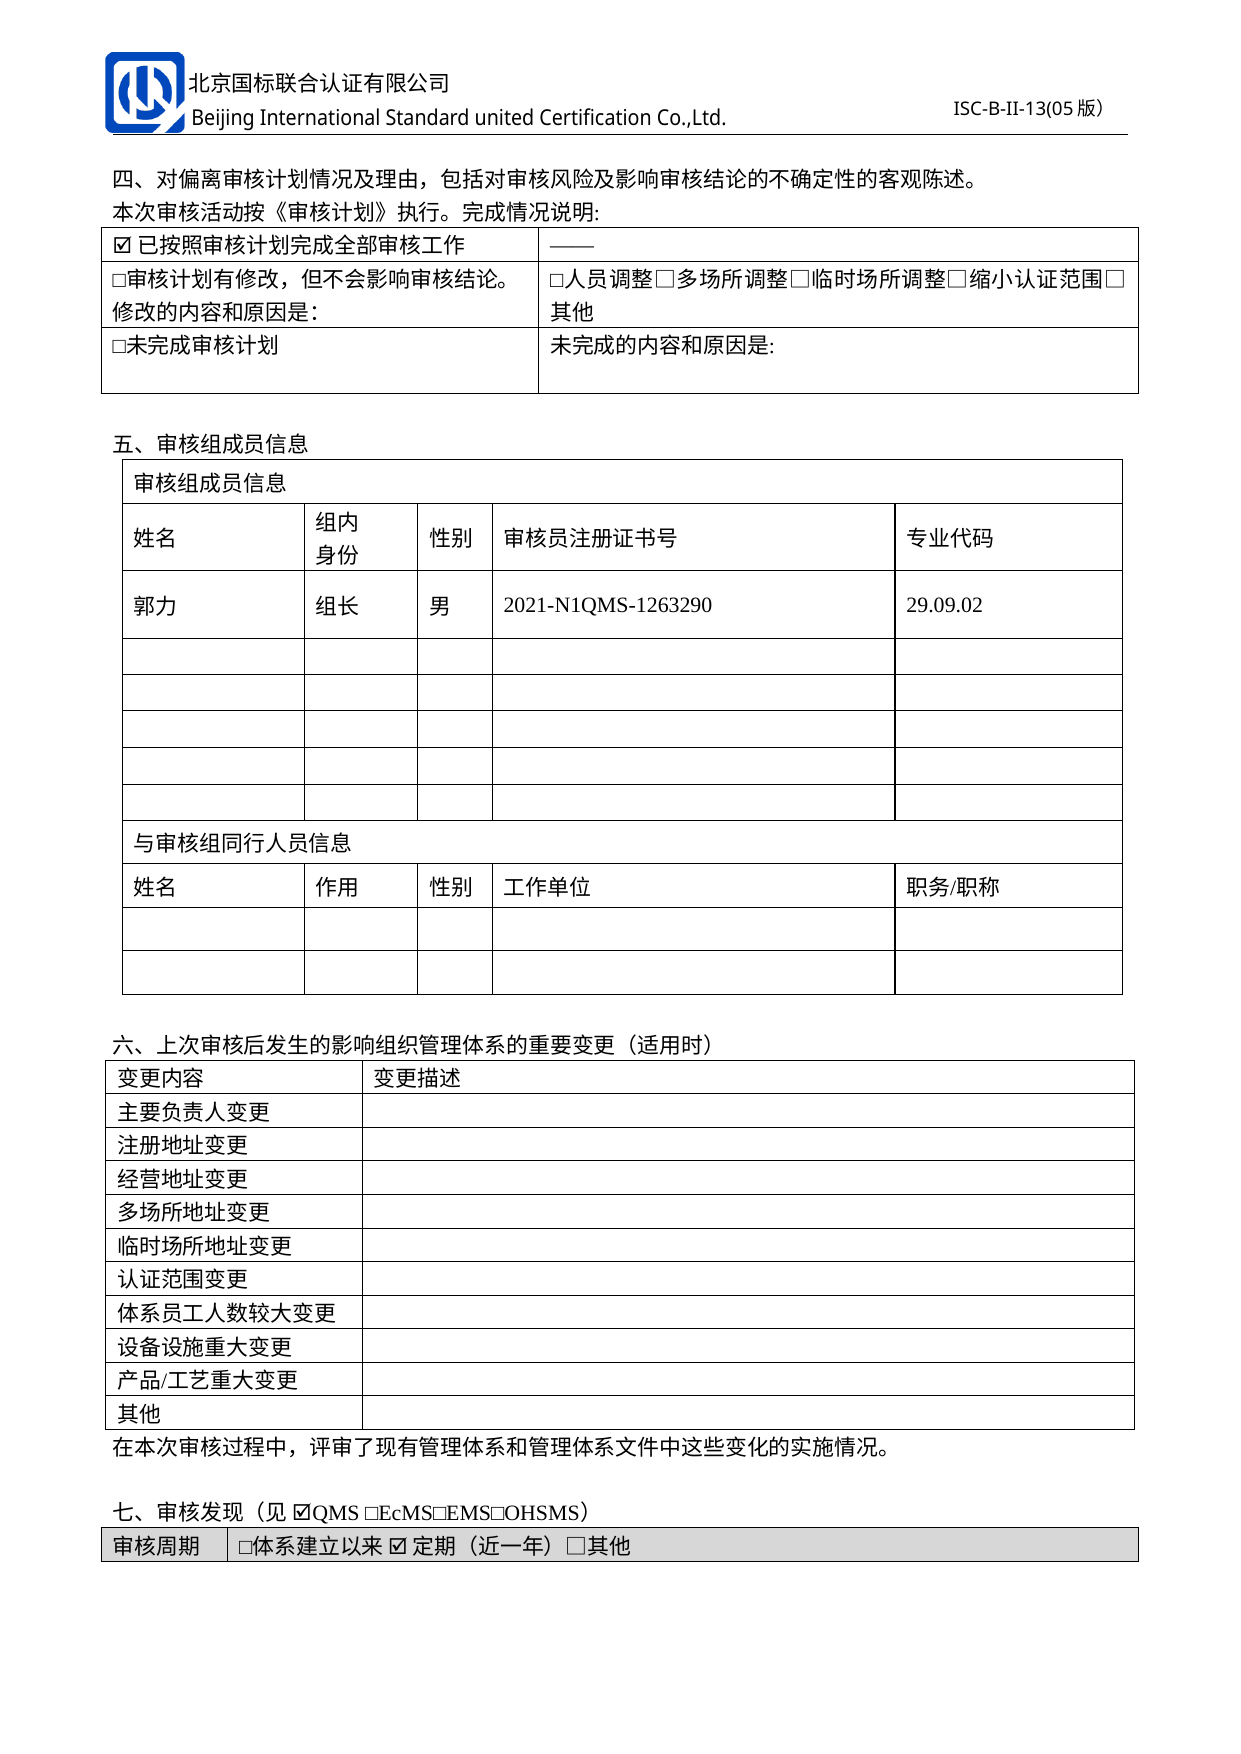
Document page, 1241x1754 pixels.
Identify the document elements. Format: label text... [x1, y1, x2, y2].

table_cell 郭力 [123, 571, 304, 638]
table_cell [896, 785, 1122, 820]
table_cell [418, 711, 492, 747]
table_cell [493, 711, 894, 747]
table_cell [363, 1229, 1134, 1261]
table_cell [896, 711, 1122, 747]
table_cell 与审核组同行人员信息 [123, 821, 1122, 863]
table_cell [896, 675, 1122, 710]
table_cell [896, 908, 1122, 950]
text 五、审核组成员信息 [112, 426, 1128, 459]
table_cell [123, 951, 304, 994]
table_cell 体系员工人数较大变更 [106, 1296, 362, 1328]
table_cell 专业代码 [896, 504, 1122, 570]
table_cell [123, 675, 304, 710]
table_cell [305, 785, 417, 820]
table_cell [305, 675, 417, 710]
table_cell [305, 639, 417, 673]
table_cell [493, 639, 894, 673]
table_cell 工作单位 [493, 864, 894, 907]
table_cell 作用 [305, 864, 417, 907]
table_cell [363, 1128, 1134, 1160]
table_header 审核周期 [102, 1528, 227, 1561]
table_cell [305, 748, 417, 783]
table_cell 职务/职称 [896, 864, 1122, 907]
table_cell [418, 908, 492, 950]
table_cell 设备设施重大变更 [106, 1329, 362, 1362]
table_header 已按照审核计划完成全部审核工作 [102, 228, 538, 261]
table_header □体系建立以来定期（近一年）□其他 [228, 1528, 1138, 1561]
table_cell [896, 639, 1122, 673]
table_cell [123, 908, 304, 950]
list 审核发现（见QMS □EcMS□EMS□OHSMS） [112, 1495, 1128, 1527]
table_cell [363, 1161, 1134, 1194]
table_cell 临时场所地址变更 [106, 1229, 362, 1261]
table_cell [363, 1363, 1134, 1395]
table_cell [493, 951, 894, 994]
table_cell [363, 1262, 1134, 1294]
table_cell [305, 711, 417, 747]
table_cell [896, 951, 1122, 994]
table_cell [305, 951, 417, 994]
table_cell [418, 639, 492, 673]
table_cell [493, 785, 894, 820]
table_cell [123, 748, 304, 783]
table_cell [305, 908, 417, 950]
table_cell 性别 [418, 504, 492, 570]
table_cell 主要负责人变更 [106, 1094, 362, 1127]
table_header 变更内容 [106, 1061, 362, 1093]
text 四、对偏离审核计划情况及理由，包括对审核风险及影响审核结论的不确定性的客观陈述。 [112, 162, 1128, 194]
table_cell □未完成审核计划 [102, 328, 538, 393]
table_cell [363, 1296, 1134, 1328]
table_cell 其他 [106, 1396, 362, 1429]
table_cell [363, 1195, 1134, 1227]
table_cell [363, 1094, 1134, 1127]
table_cell [363, 1396, 1134, 1429]
table_cell 性别 [418, 864, 492, 907]
table_cell [418, 785, 492, 820]
table_cell 产品/工艺重大变更 [106, 1363, 362, 1395]
table_cell 男 [418, 571, 492, 638]
picture [105, 52, 185, 133]
table_cell [363, 1329, 1134, 1362]
table_cell [896, 748, 1122, 783]
table_cell 未完成的内容和原因是: [539, 328, 1138, 393]
table_cell □审核计划有修改，但不会影响审核结论。 修改的内容和原因是： [102, 262, 538, 327]
table_cell 审核员注册证书号 [493, 504, 894, 570]
table_cell [493, 675, 894, 710]
table_cell 2021-N1QMS-1263290 [493, 571, 894, 638]
table_cell 多场所地址变更 [106, 1195, 362, 1227]
text 在本次审核过程中，评审了现有管理体系和管理体系文件中这些变化的实施情况。 [112, 1430, 1128, 1462]
table_cell [418, 951, 492, 994]
table_header 变更描述 [363, 1061, 1134, 1093]
table_cell [493, 748, 894, 783]
table_cell 姓名 [123, 504, 304, 570]
table_header —— [539, 228, 1138, 261]
table_cell 认证范围变更 [106, 1262, 362, 1294]
table_cell 组内 身份 [305, 504, 417, 570]
table_cell 姓名 [123, 864, 304, 907]
table_cell [123, 711, 304, 747]
table_cell 组长 [305, 571, 417, 638]
table_cell [123, 639, 304, 673]
table_cell 29.09.02 [896, 571, 1122, 638]
table_cell □人员调整□多场所调整□临时场所调整□缩小认证范围□其他 [539, 262, 1138, 327]
text 六、上次审核后发生的影响组织管理体系的重要变更（适用时） [112, 1027, 1128, 1060]
table_cell 注册地址变更 [106, 1128, 362, 1160]
table_cell [123, 785, 304, 820]
table_cell [418, 675, 492, 710]
table_cell [493, 908, 894, 950]
table_header 审核组成员信息 [123, 460, 1122, 503]
text 本次审核活动按《审核计划》执行。完成情况说明: [112, 194, 1128, 227]
table_cell [418, 748, 492, 783]
table_cell 经营地址变更 [106, 1161, 362, 1194]
